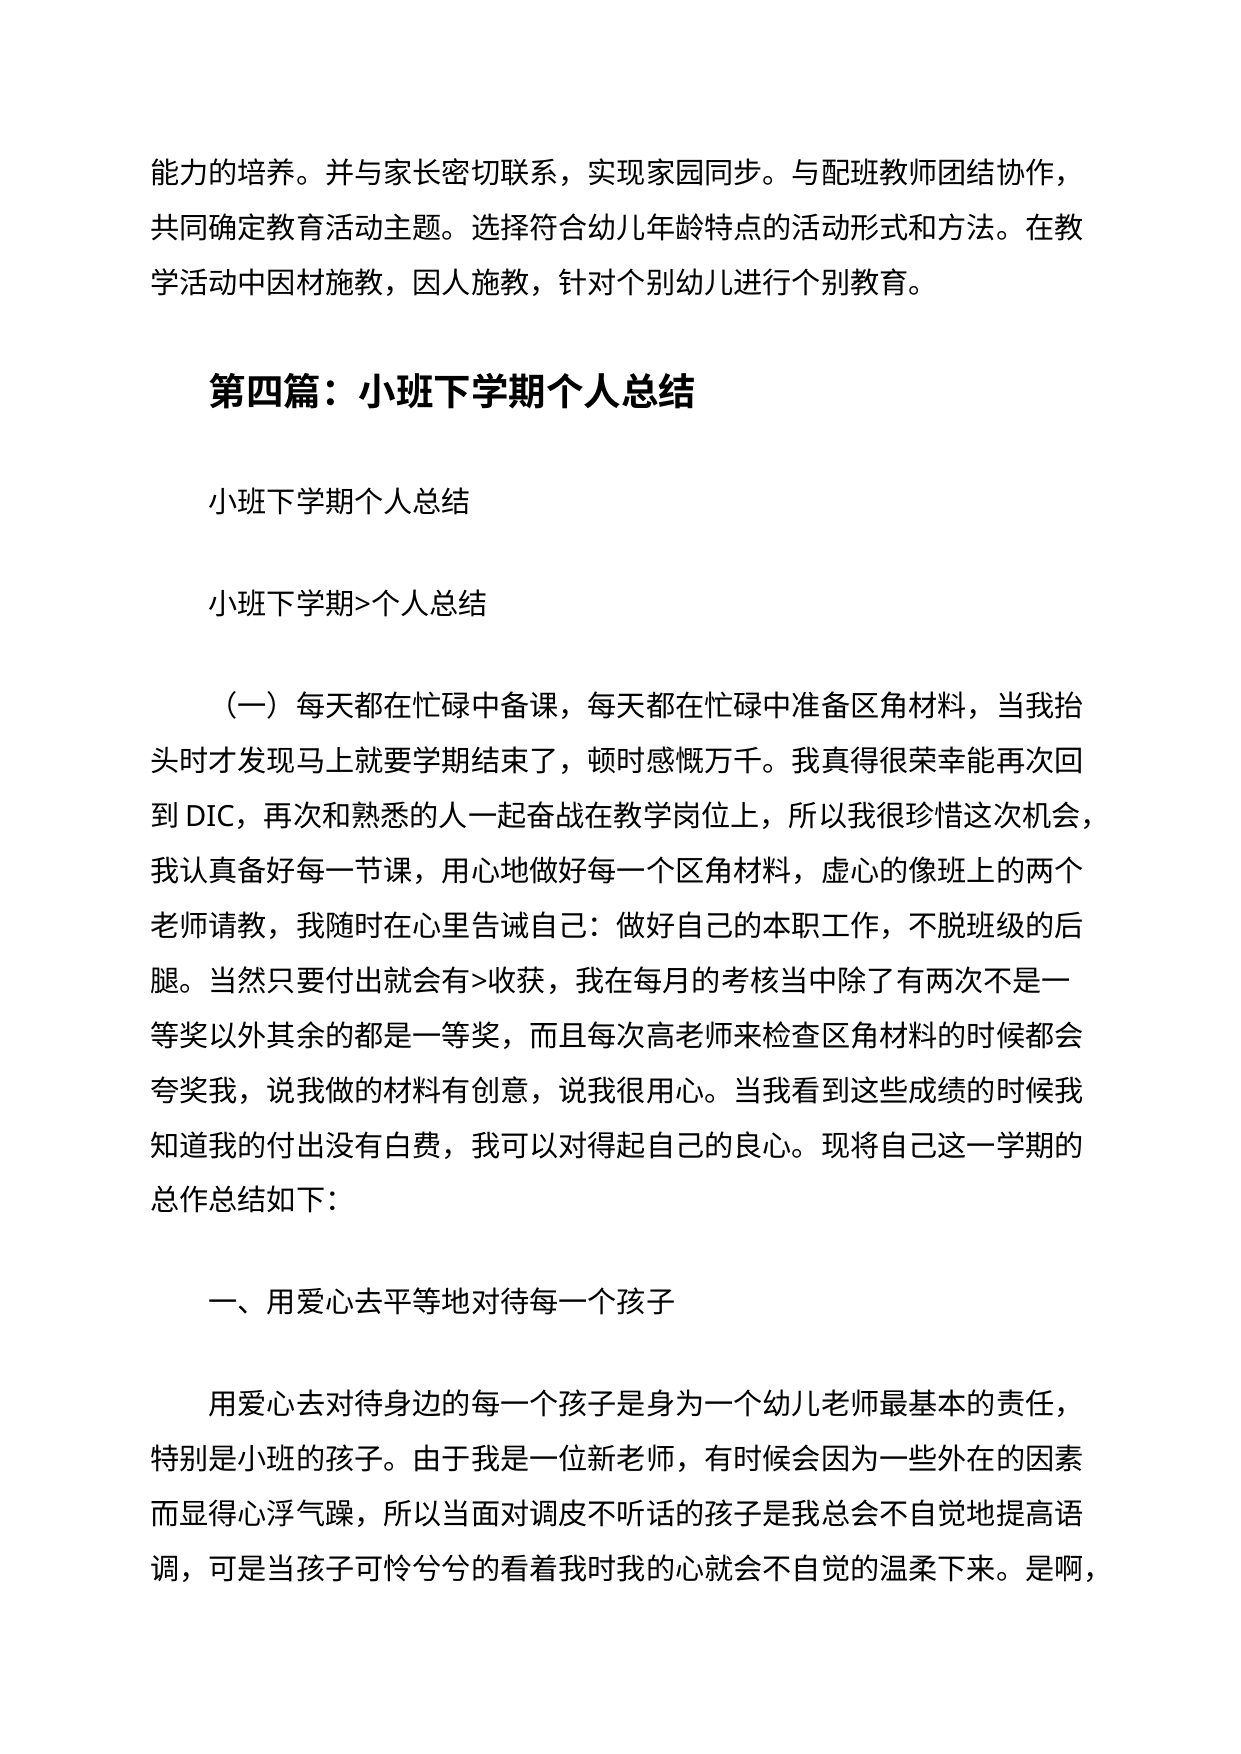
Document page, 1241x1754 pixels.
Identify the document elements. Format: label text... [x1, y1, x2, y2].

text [150, 1381, 1090, 1587]
text 小班下学期个人总结 [150, 479, 1090, 521]
text 第四篇：小班下学期个人总结 [150, 362, 1090, 416]
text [150, 150, 1090, 302]
text （一）每天都在忙碌中备课，每天都在忙碌中准备区角材料，当我抬头时才发现马上就要学期结束了，顿时感慨万千。我真得很荣幸能再次回到DIC，再次和熟悉的人一起奋战在教学岗位上，所以我很珍惜这次机会，我认真备好每一节课，用心地做好每一个区角材料，虚心的像班上的两个老师请教，我随时在心里告诫自己：做好自己的本职工作，不脱班级的后腿。当然只要付出就会有>收获，我在每月的考核当中除了有两次不是一等奖以外其余的都是一等奖，而且每次高老师来检查区角材料的时候都会夸奖我，说我做的材料有创意，说我很用心。当我看到这些成绩的时候我知道我的付出没有白费，我可以对得起自己的良心。现将自己这一学期的总作总结如下： [150, 683, 1090, 1219]
text 小班下学期>个人总结 [150, 581, 1090, 623]
text 一、用爱心去平等地对待每一个孩子 [150, 1279, 1090, 1321]
